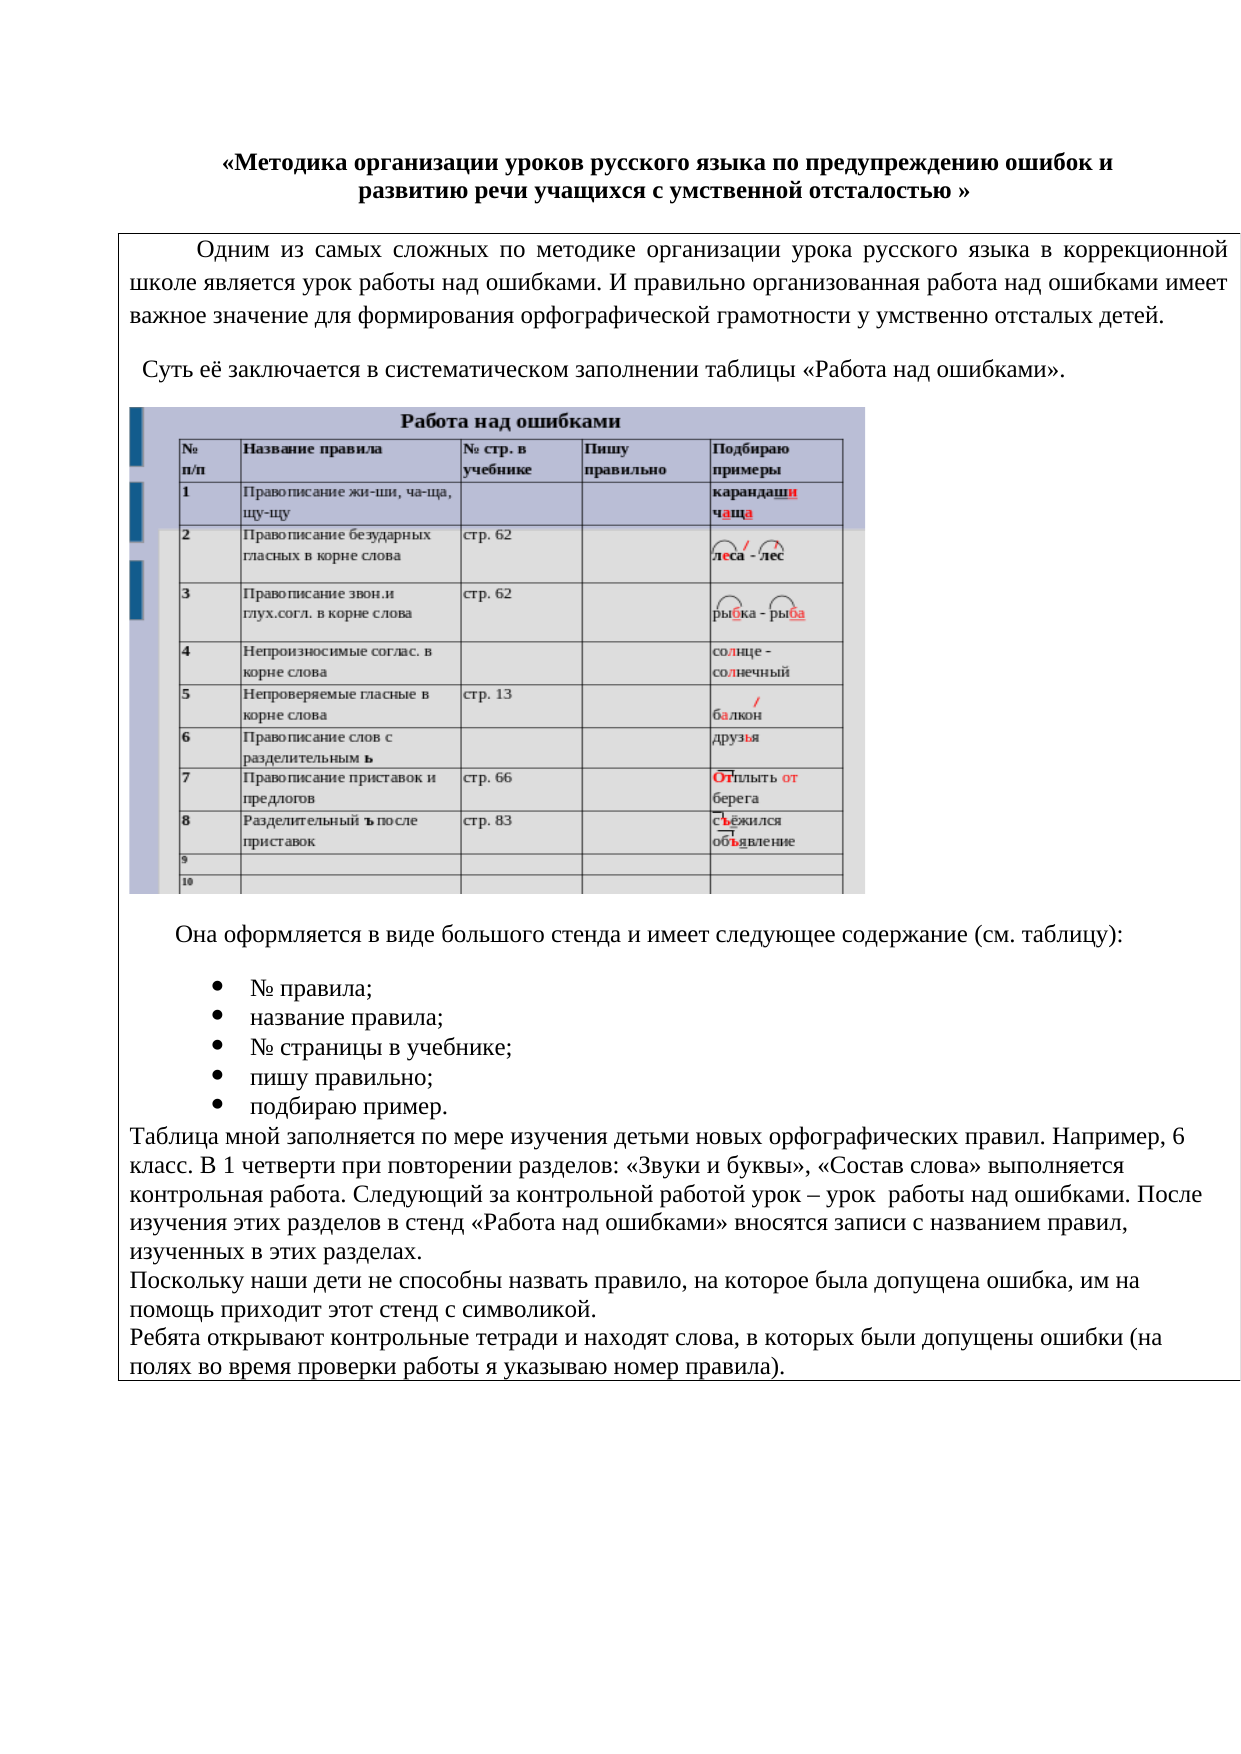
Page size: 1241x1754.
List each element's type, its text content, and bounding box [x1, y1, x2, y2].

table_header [119, 234, 1240, 1380]
text «Методика организации уроков русского языка по предупреждению ошибок и развитию речи учащихся с умственной отсталостью » [177, 147, 1152, 204]
